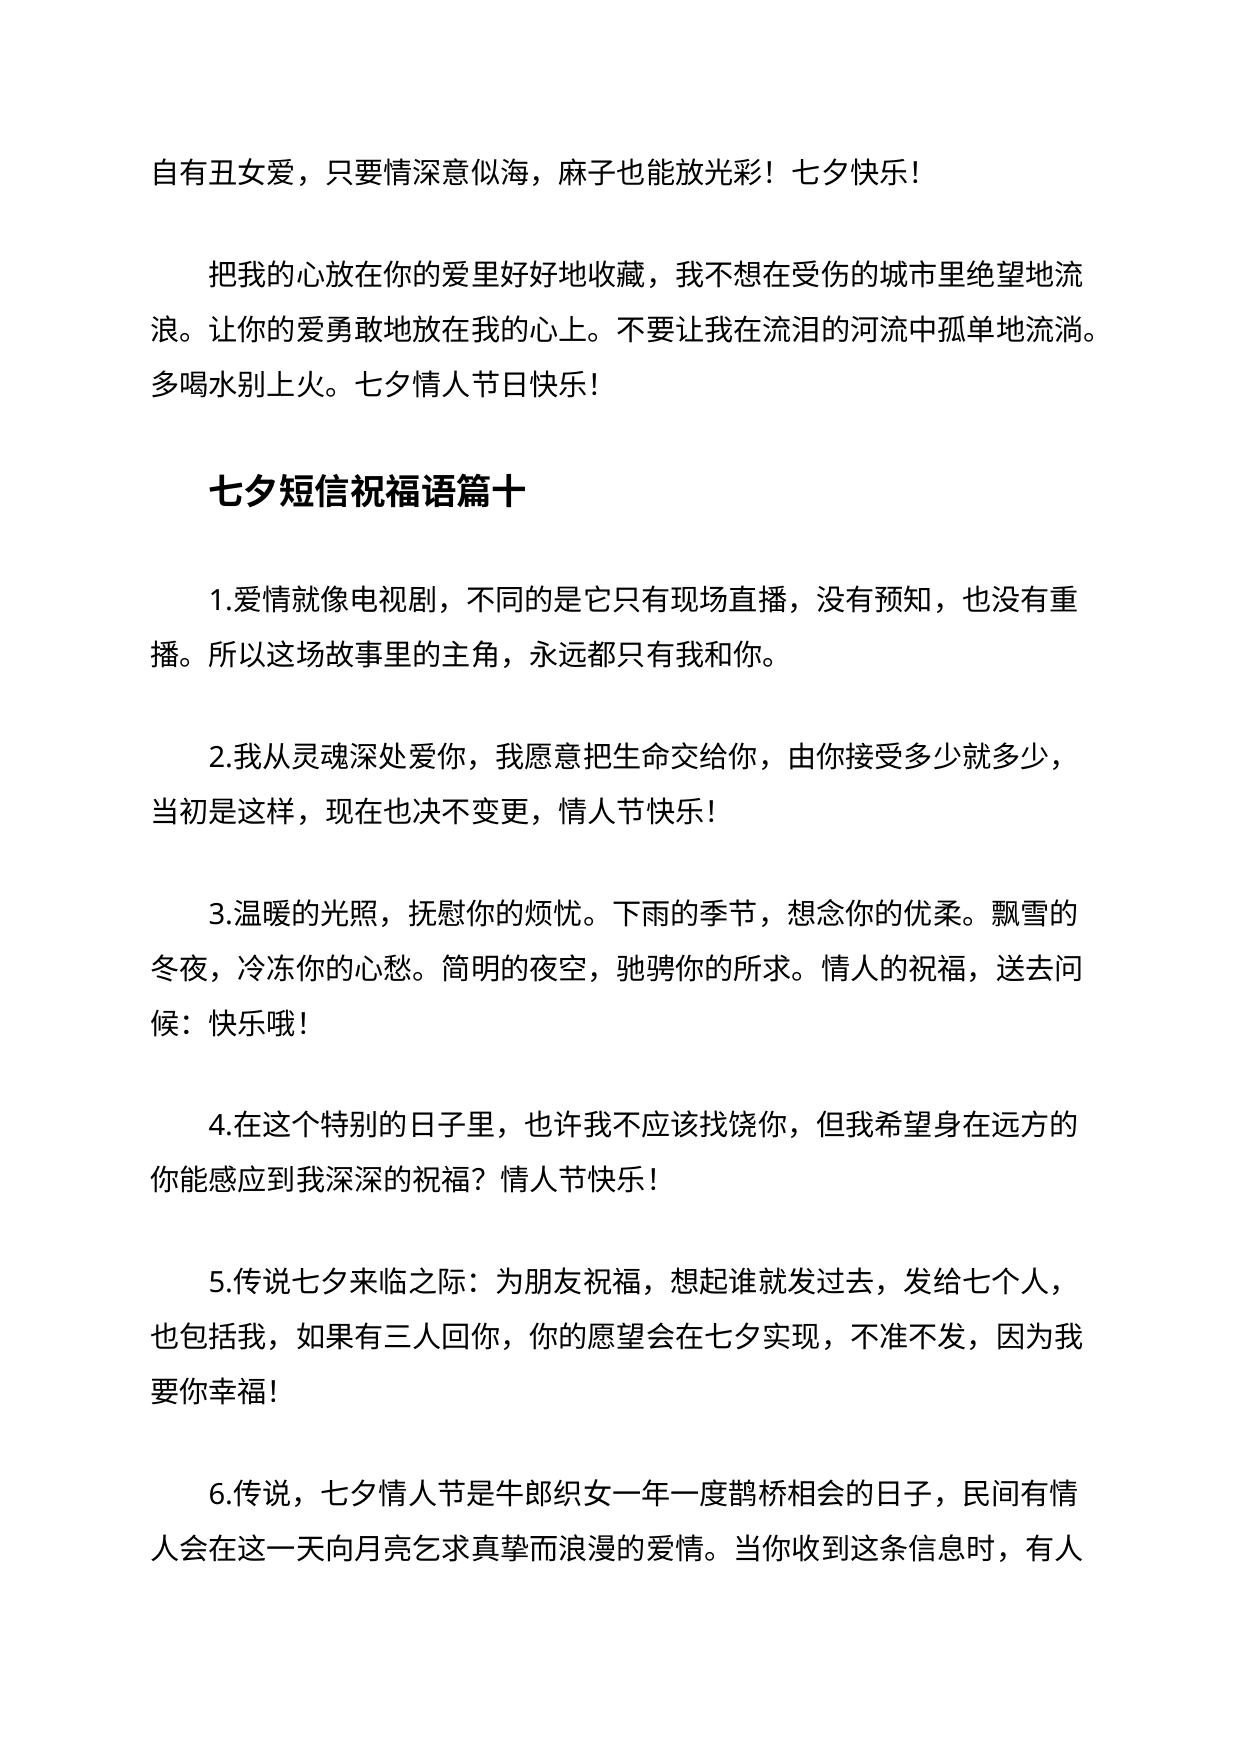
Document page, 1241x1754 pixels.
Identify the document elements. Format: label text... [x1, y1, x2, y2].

text 把我的心放在你的爱里好好地收藏，我不想在受伤的城市里绝望地流浪。让你的爱勇敢地放在我的心上。不要让我在流泪的河流中孤单地流淌。多喝水别上火。七夕情人节日快乐！ [150, 252, 1090, 404]
text 4.在这个特别的日子里，也许我不应该找饶你，但我希望身在远方的你能感应到我深深的祝福？情人节快乐！ [150, 1102, 1090, 1199]
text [150, 150, 1090, 192]
text 1.爱情就像电视剧，不同的是它只有现场直播，没有预知，也没有重播。所以这场故事里的主角，永远都只有我和你。 [150, 577, 1090, 674]
text 七夕短信祝福语篇十 [150, 463, 1090, 514]
text 5.传说七夕来临之际：为朋友祝福，想起谁就发过去，发给七个人，也包括我，如果有三人回你，你的愿望会在七夕实现，不准不发，因为我要你幸福！ [150, 1259, 1090, 1411]
text 3.温暖的光照，抚慰你的烦忧。下雨的季节，想念你的优柔。飘雪的冬夜，冷冻你的心愁。简明的夜空，驰骋你的所求。情人的祝福，送去问候：快乐哦！ [150, 890, 1090, 1042]
text 2.我从灵魂深处爱你，我愿意把生命交给你，由你接受多少就多少，当初是这样，现在也决不变更，情人节快乐！ [150, 733, 1090, 831]
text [150, 1470, 1090, 1568]
